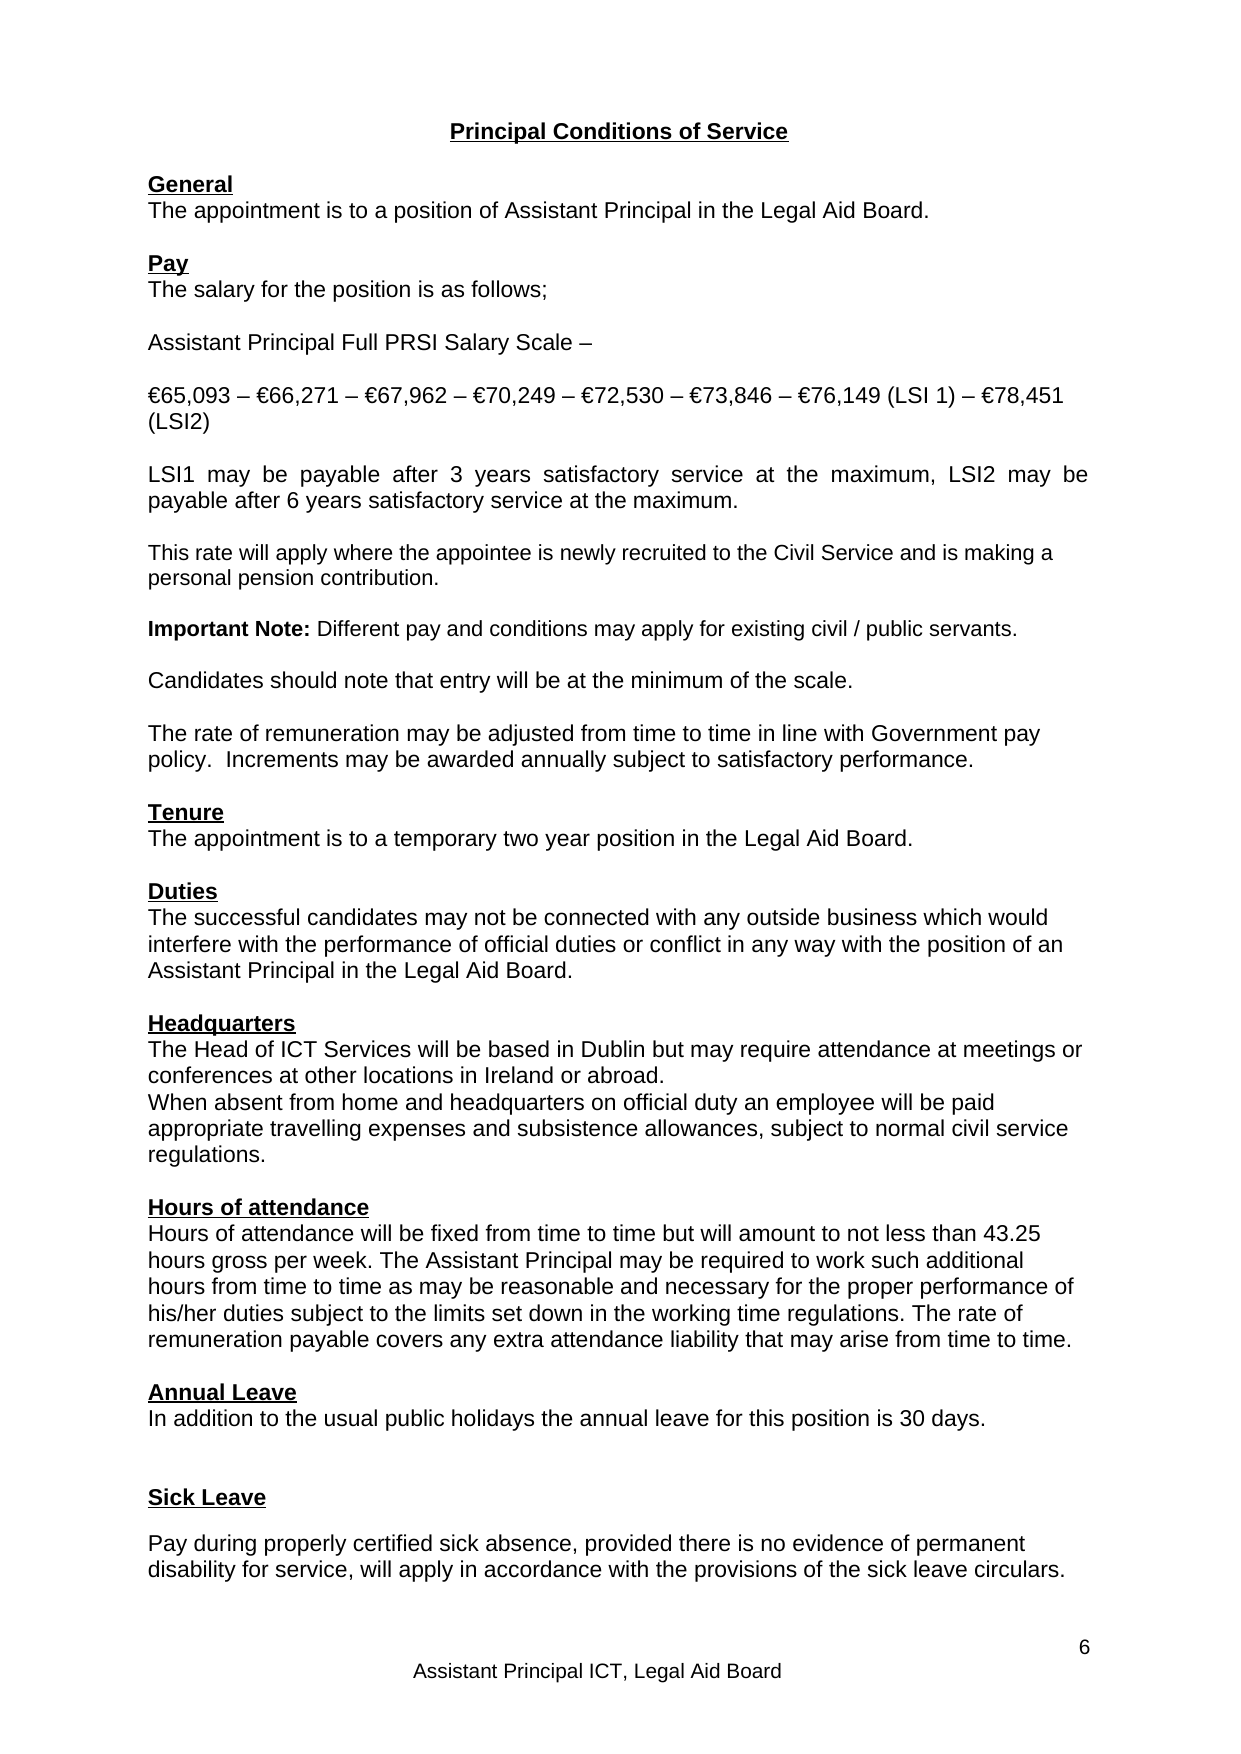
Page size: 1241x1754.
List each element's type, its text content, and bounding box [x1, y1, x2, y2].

text General [148, 171, 1087, 197]
text The appointment is to a temporary two year position in the Legal Aid Board. [148, 825, 1087, 851]
text Annual Leave [148, 1378, 1087, 1405]
text Candidates should note that entry will be at the minimum of the scale. [148, 667, 1051, 693]
list When absent from home and headquarters on official duty an employee will be paid appropriate travelling expenses and subsistence allowances, subject to normal civil service regulations. [148, 1089, 1090, 1168]
text Pay during properly certified sick absence, provided there is no evidence of permanent disability for service, will apply in accordance with the provisions of the sick leave circulars. [148, 1529, 1087, 1582]
text Tenure [148, 799, 1087, 825]
text Principal Conditions of Service [148, 118, 1090, 144]
text Important Note: Different pay and conditions may apply for existing civil / public servants. [148, 615, 1090, 641]
text Hours of attendance [148, 1194, 1087, 1220]
text LSI1 may be payable after 3 years satisfactory service at the maximum, LSI2 may be payable after 6 years satisfactory service at the maximum. [148, 461, 1090, 513]
text Pay [148, 250, 1087, 276]
text The salary for the position is as follows; [148, 276, 1090, 303]
text €65,093 – €66,271 – €67,962 – €70,249 – €72,530 – €73,846 – €76,149 (LSI 1) – €78,451 (LSI2) [148, 382, 1090, 434]
text Sick Leave [148, 1484, 1087, 1510]
text The Head of ICT Services will be based in Dublin but may require attendance at meetings or conferences at other locations in Ireland or abroad. [148, 1036, 1090, 1089]
text Assistant Principal Full PRSI Salary Scale – [148, 329, 1090, 355]
text The appointment is to a position of Assistant Principal in the Legal Aid Board. [148, 197, 1087, 223]
text The successful candidates may not be connected with any outside business which would interfere with the performance of official duties or conflict in any way with the position of an Assistant Principal in the Legal Aid Board. [148, 904, 1087, 983]
text This rate will apply where the appointee is newly recruited to the Civil Service and is making a personal pension contribution. [148, 540, 1090, 590]
text Headquarters [148, 1009, 1087, 1036]
text Hours of attendance will be fixed from time to time but will amount to not less than 43.25 hours gross per week. The Assistant Principal may be required to work such additional hours from time to time as may be reasonable and necessary for the proper performance of his/her duties subject to the limits set down in the working time regulations. The rate of remuneration payable covers any extra attendance liability that may arise from time to time. [148, 1220, 1087, 1352]
text Duties [148, 878, 1087, 904]
list In addition to the usual public holidays the annual leave for this position is 30 days. [148, 1405, 1087, 1431]
text The rate of remuneration may be adjusted from time to time in line with Government pay policy. Increments may be awarded annually subject to satisfactory performance. [148, 720, 1051, 772]
